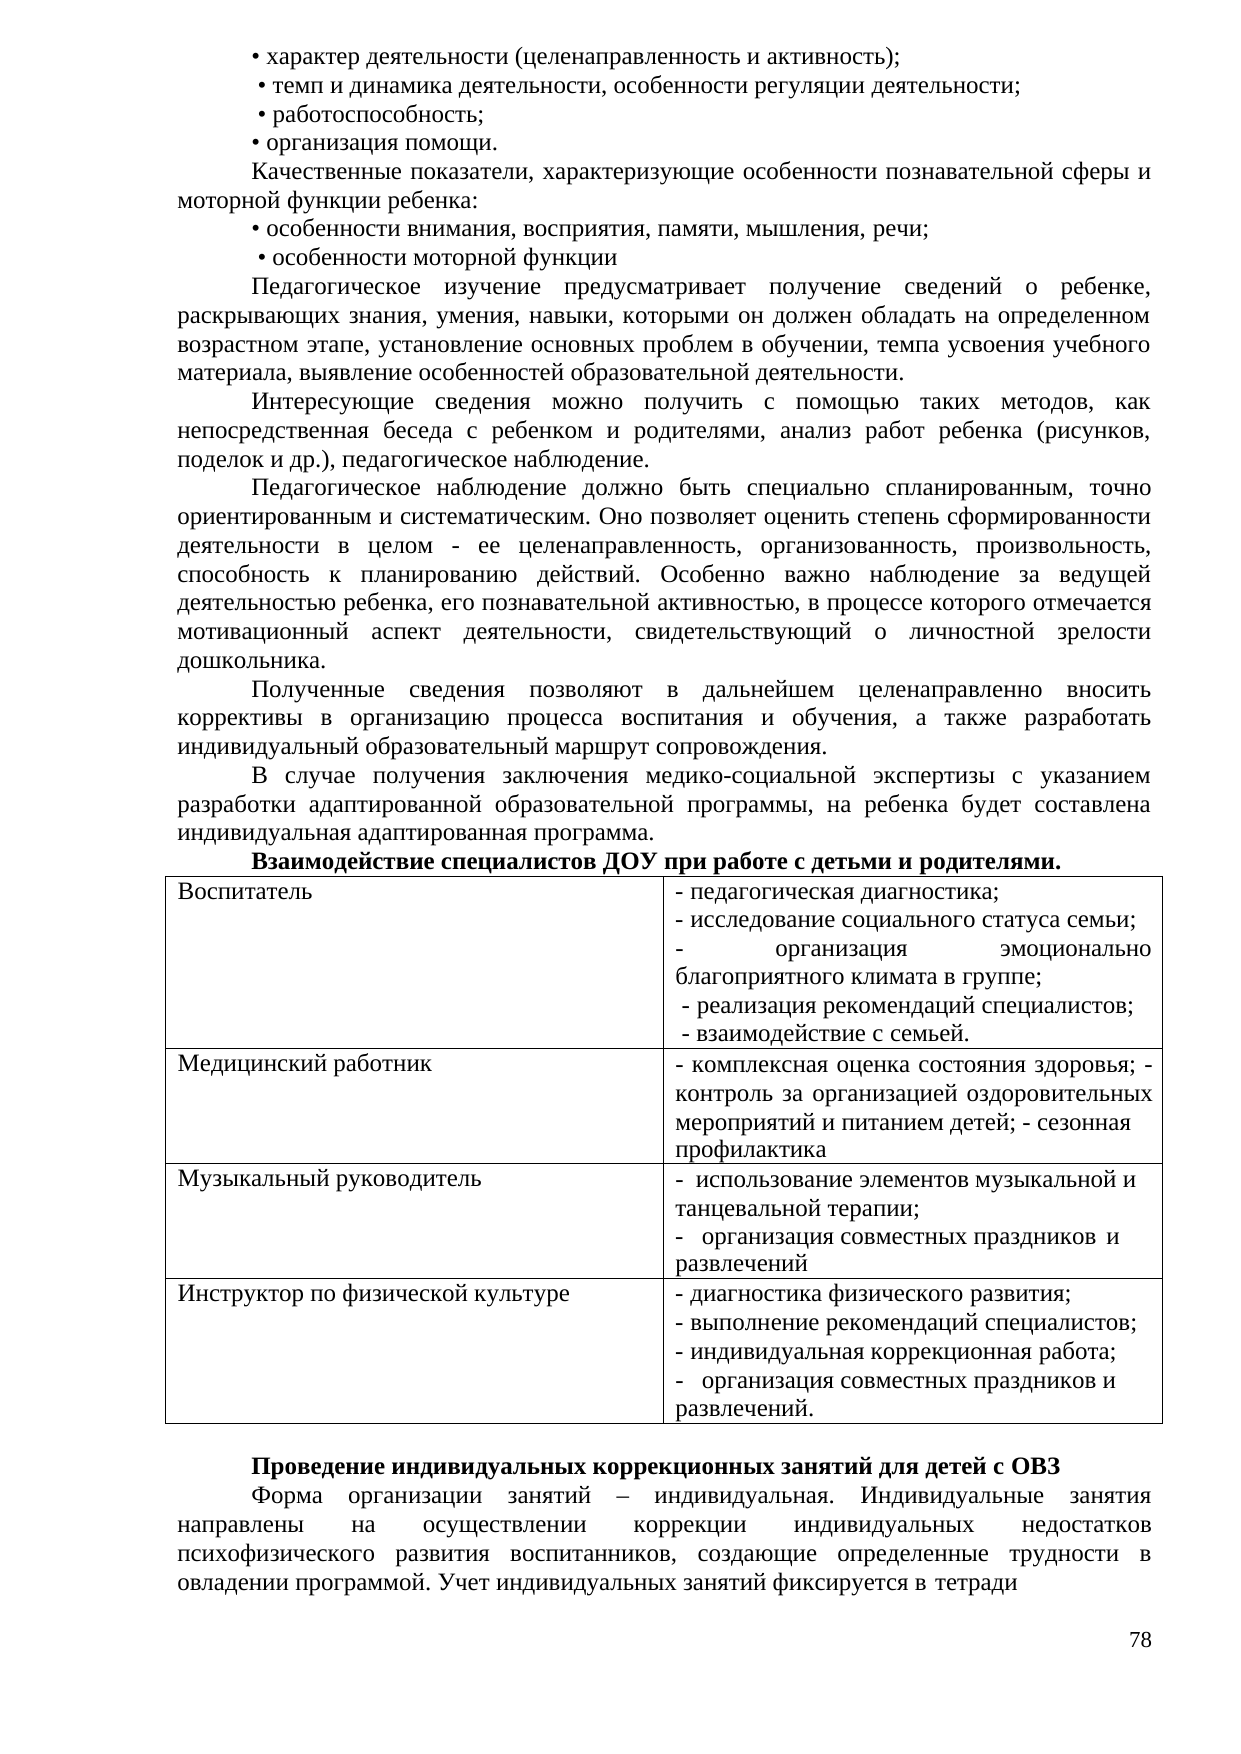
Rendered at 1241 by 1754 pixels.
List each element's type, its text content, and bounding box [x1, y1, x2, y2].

table_cell - комплексная оценка состояния здоровья; - контроль за организацией оздоровительных мероприятий и питанием детей; - сезонная профилактика [664, 1049, 1162, 1163]
list организация помощи. [251, 128, 1184, 157]
table_header педагогическая диагностика; исследование социального статуса семьи; организация эмоционально благоприятного климата в группе; реализация рекомендаций специалистов; взаимодействие с семьей. [664, 877, 1162, 1048]
table_cell использование элементов музыкальной и танцевальной терапии; организация совместных праздников и развлечений [664, 1164, 1162, 1278]
table_cell Медицинский работник [166, 1049, 663, 1163]
list темп и динамика деятельности, особенности регуляции деятельности; [257, 70, 1184, 99]
text Полученные сведения позволяют в дальнейшем целенаправленно вносить коррективы в организацию процесса воспитания и обучения, а также разработать индивидуальный образовательный маршрут сопровождения. [177, 674, 1152, 760]
text Интересующие сведения можно получить с помощью таких методов, как непосредственная беседа с ребенком и родителями, анализ работ ребенка (рисунков, поделок и др.), педагогическое наблюдение. [177, 386, 1151, 472]
text Проведение индивидуальных коррекционных занятий для детей с ОВЗ [251, 1452, 1184, 1481]
list работоспособность; [257, 99, 1184, 128]
text Форма организации занятий – индивидуальная. Индивидуальные занятия направлены на осуществлении коррекции индивидуальных недостатков психофизического развития воспитанников, создающие определенные трудности в овладении программой. Учет индивидуальных занятий фиксируется в тетради [177, 1481, 1152, 1596]
list особенности моторной функции [257, 242, 1184, 271]
list характер деятельности (целенаправленность и активность); [251, 42, 1184, 70]
table_cell Музыкальный руководитель [166, 1164, 663, 1278]
table_cell Инструктор по физической культуре [166, 1279, 663, 1423]
text Педагогическое наблюдение должно быть специально спланированным, точно ориентированным и систематическим. Оно позволяет оценить степень сформированности деятельности в целом - ее целенаправленность, организованность, произвольность, способность к планированию действий. Особенно важно наблюдение за ведущей деятельностью ребенка, его познавательной активностью, в процессе которого отмечается мотивационный аспект деятельности, свидетельствующий о личностной зрелости дошкольника. [177, 472, 1152, 674]
table_header Воспитатель [166, 877, 663, 1048]
text Качественные показатели, характеризующие особенности познавательной сферы и моторной функции ребенка: [177, 157, 1152, 213]
subtitle Взаимодействие специалистов ДОУ при работе с детьми и родителями. [251, 846, 1184, 875]
list особенности внимания, восприятия, памяти, мышления, речи; [251, 214, 1184, 242]
table_cell диагностика физического развития; выполнение рекомендаций специалистов; индивидуальная коррекционная работа; организация совместных праздников и развлечений. [664, 1279, 1162, 1423]
text Педагогическое изучение предусматривает получение сведений о ребенке, раскрывающих знания, умения, навыки, которыми он должен обладать на определенном возрастном этапе, установление основных проблем в обучении, темпа усвоения учебного материала, выявление особенностей образовательной деятельности. [177, 271, 1151, 386]
text В случае получения заключения медико-социальной экспертизы с указанием разработки адаптированной образовательной программы, на ребенка будет составлена индивидуальная адаптированная программа. [177, 760, 1151, 846]
